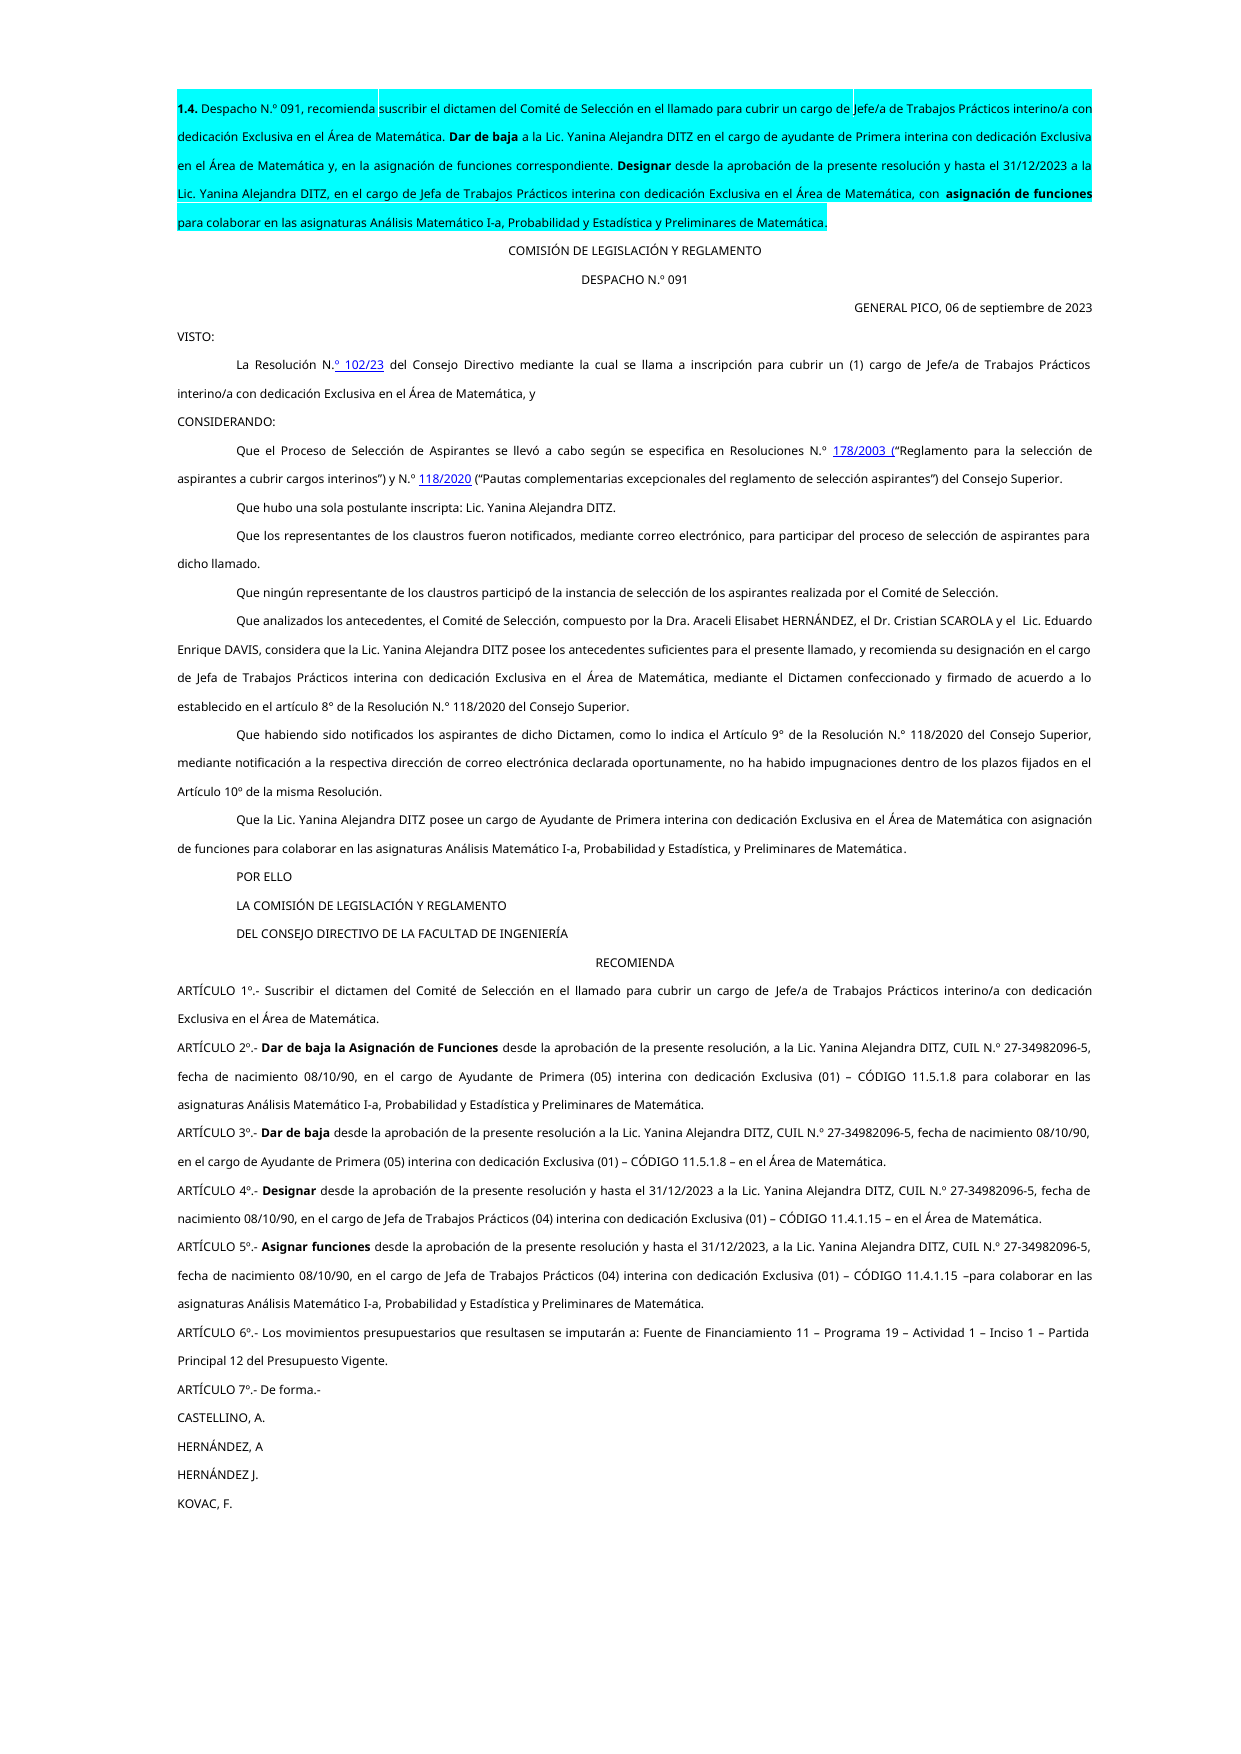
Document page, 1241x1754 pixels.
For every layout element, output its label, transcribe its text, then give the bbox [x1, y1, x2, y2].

text HERNÁNDEZ J. [177, 1455, 1092, 1483]
text VISTO: [177, 316, 1092, 345]
text ARTÍCULO 2º.- Dar de baja la Asignación de Funciones desde la aprobación de la presente resolución, a la Lic. Yanina Alejandra DITZ, CUIL N.º 27-34982096-5, fecha de nacimiento 08/10/90, en el cargo de Ayudante de Primera (05) interina con dedicación Exclusiva (01) – CÓDIGO 11.5.1.8 para colaborar en las asignaturas Análisis Matemático I-a, Probabilidad y Estadística y Preliminares de Matemática. [177, 1028, 1092, 1113]
text Que los representantes de los claustros fueron notificados, mediante correo electrónico, para participar del proceso de selección de aspirantes para dicho llamado. [177, 516, 1092, 572]
text Que el Proceso de Selección de Aspirantes se llevó a cabo según se especifica en Resoluciones N.º 178/2003 (“Reglamento para la selección de aspirantes a cubrir cargos interinos”) y N.º 118/2020 (“Pautas complementarias excepcionales del reglamento de selección aspirantes”) del Consejo Superior. [177, 430, 1092, 487]
text ARTÍCULO 5º.- Asignar funciones desde la aprobación de la presente resolución y hasta el 31/12/2023, a la Lic. Yanina Alejandra DITZ, CUIL N.º 27-34982096-5, fecha de nacimiento 08/10/90, en el cargo de Jefa de Trabajos Prácticos (04) interina con dedicación Exclusiva (01) – CÓDIGO 11.4.1.15 –para colaborar en las asignaturas Análisis Matemático I-a, Probabilidad y Estadística y Preliminares de Matemática. [177, 1227, 1092, 1312]
text ARTÍCULO 4º.- Designar desde la aprobación de la presente resolución y hasta el 31/12/2023 a la Lic. Yanina Alejandra DITZ, CUIL N.º 27-34982096-5, fecha de nacimiento 08/10/90, en el cargo de Jefa de Trabajos Prácticos (04) interina con dedicación Exclusiva (01) – CÓDIGO 11.4.1.15 – en el Área de Matemática. [177, 1170, 1092, 1227]
text DEL CONSEJO DIRECTIVO DE LA FACULTAD DE INGENIERÍA [177, 914, 1092, 942]
text GENERAL PICO, 06 de septiembre de 2023 [177, 288, 1092, 316]
text ARTÍCULO 7º.- De forma.- [177, 1369, 1092, 1398]
text LA COMISIÓN DE LEGISLACIÓN Y REGLAMENTO [177, 885, 1092, 914]
text Que la Lic. Yanina Alejandra DITZ posee un cargo de Ayudante de Primera interina con dedicación Exclusiva en el Área de Matemática con asignación de funciones para colaborar en las asignaturas Análisis Matemático I-a, Probabilidad y Estadística, y Preliminares de Matemática. [177, 800, 1092, 857]
text Que hubo una sola postulante inscripta: Lic. Yanina Alejandra DITZ. [177, 487, 1092, 516]
text ARTÍCULO 3º.- Dar de baja desde la aprobación de la presente resolución a la Lic. Yanina Alejandra DITZ, CUIL N.º 27-34982096-5, fecha de nacimiento 08/10/90, en el cargo de Ayudante de Primera (05) interina con dedicación Exclusiva (01) – CÓDIGO 11.5.1.8 – en el Área de Matemática. [177, 1113, 1092, 1170]
text Que analizados los antecedentes, el Comité de Selección, compuesto por la Dra. Araceli Elisabet HERNÁNDEZ, el Dr. Cristian SCAROLA y el Lic. Eduardo Enrique DAVIS, considera que la Lic. Yanina Alejandra DITZ posee los antecedentes suficientes para el presente llamado, y recomienda su designación en el cargo de Jefa de Trabajos Prácticos interina con dedicación Exclusiva en el Área de Matemática, mediante el Dictamen confeccionado y firmado de acuerdo a lo establecido en el artículo 8° de la Resolución N.° 118/2020 del Consejo Superior. [177, 601, 1092, 715]
text ARTÍCULO 1º.- Suscribir el dictamen del Comité de Selección en el llamado para cubrir un cargo de Jefe/a de Trabajos Prácticos interino/a con dedicación Exclusiva en el Área de Matemática. [177, 971, 1092, 1028]
text HERNÁNDEZ, A [177, 1426, 1092, 1455]
text DESPACHO N.º 091 [177, 259, 1092, 288]
text POR ELLO [177, 857, 1092, 885]
text CASTELLINO, A. [177, 1398, 1092, 1426]
text Que habiendo sido notificados los aspirantes de dicho Dictamen, como lo indica el Artículo 9° de la Resolución N.° 118/2020 del Consejo Superior, mediante notificación a la respectiva dirección de correo electrónica declarada oportunamente, no ha habido impugnaciones dentro de los plazos fijados en el Artículo 10º de la misma Resolución. [177, 715, 1092, 800]
text KOVAC, F. [177, 1483, 1092, 1512]
text COMISIÓN DE LEGISLACIÓN Y REGLAMENTO [177, 231, 1092, 259]
text RECOMIENDA [177, 942, 1092, 971]
text ARTÍCULO 6º.- Los movimientos presupuestarios que resultasen se imputarán a: Fuente de Financiamiento 11 – Programa 19 – Actividad 1 – Inciso 1 – Partida Principal 12 del Presupuesto Vigente. [177, 1312, 1092, 1369]
text CONSIDERANDO: [177, 402, 1092, 430]
text Que ningún representante de los claustros participó de la instancia de selección de los aspirantes realizada por el Comité de Selección. [177, 572, 1092, 601]
text La Resolución N.º 102/23 del Consejo Directivo mediante la cual se llama a inscripción para cubrir un (1) cargo de Jefe/a de Trabajos Prácticos interino/a con dedicación Exclusiva en el Área de Matemática, y [177, 345, 1092, 402]
